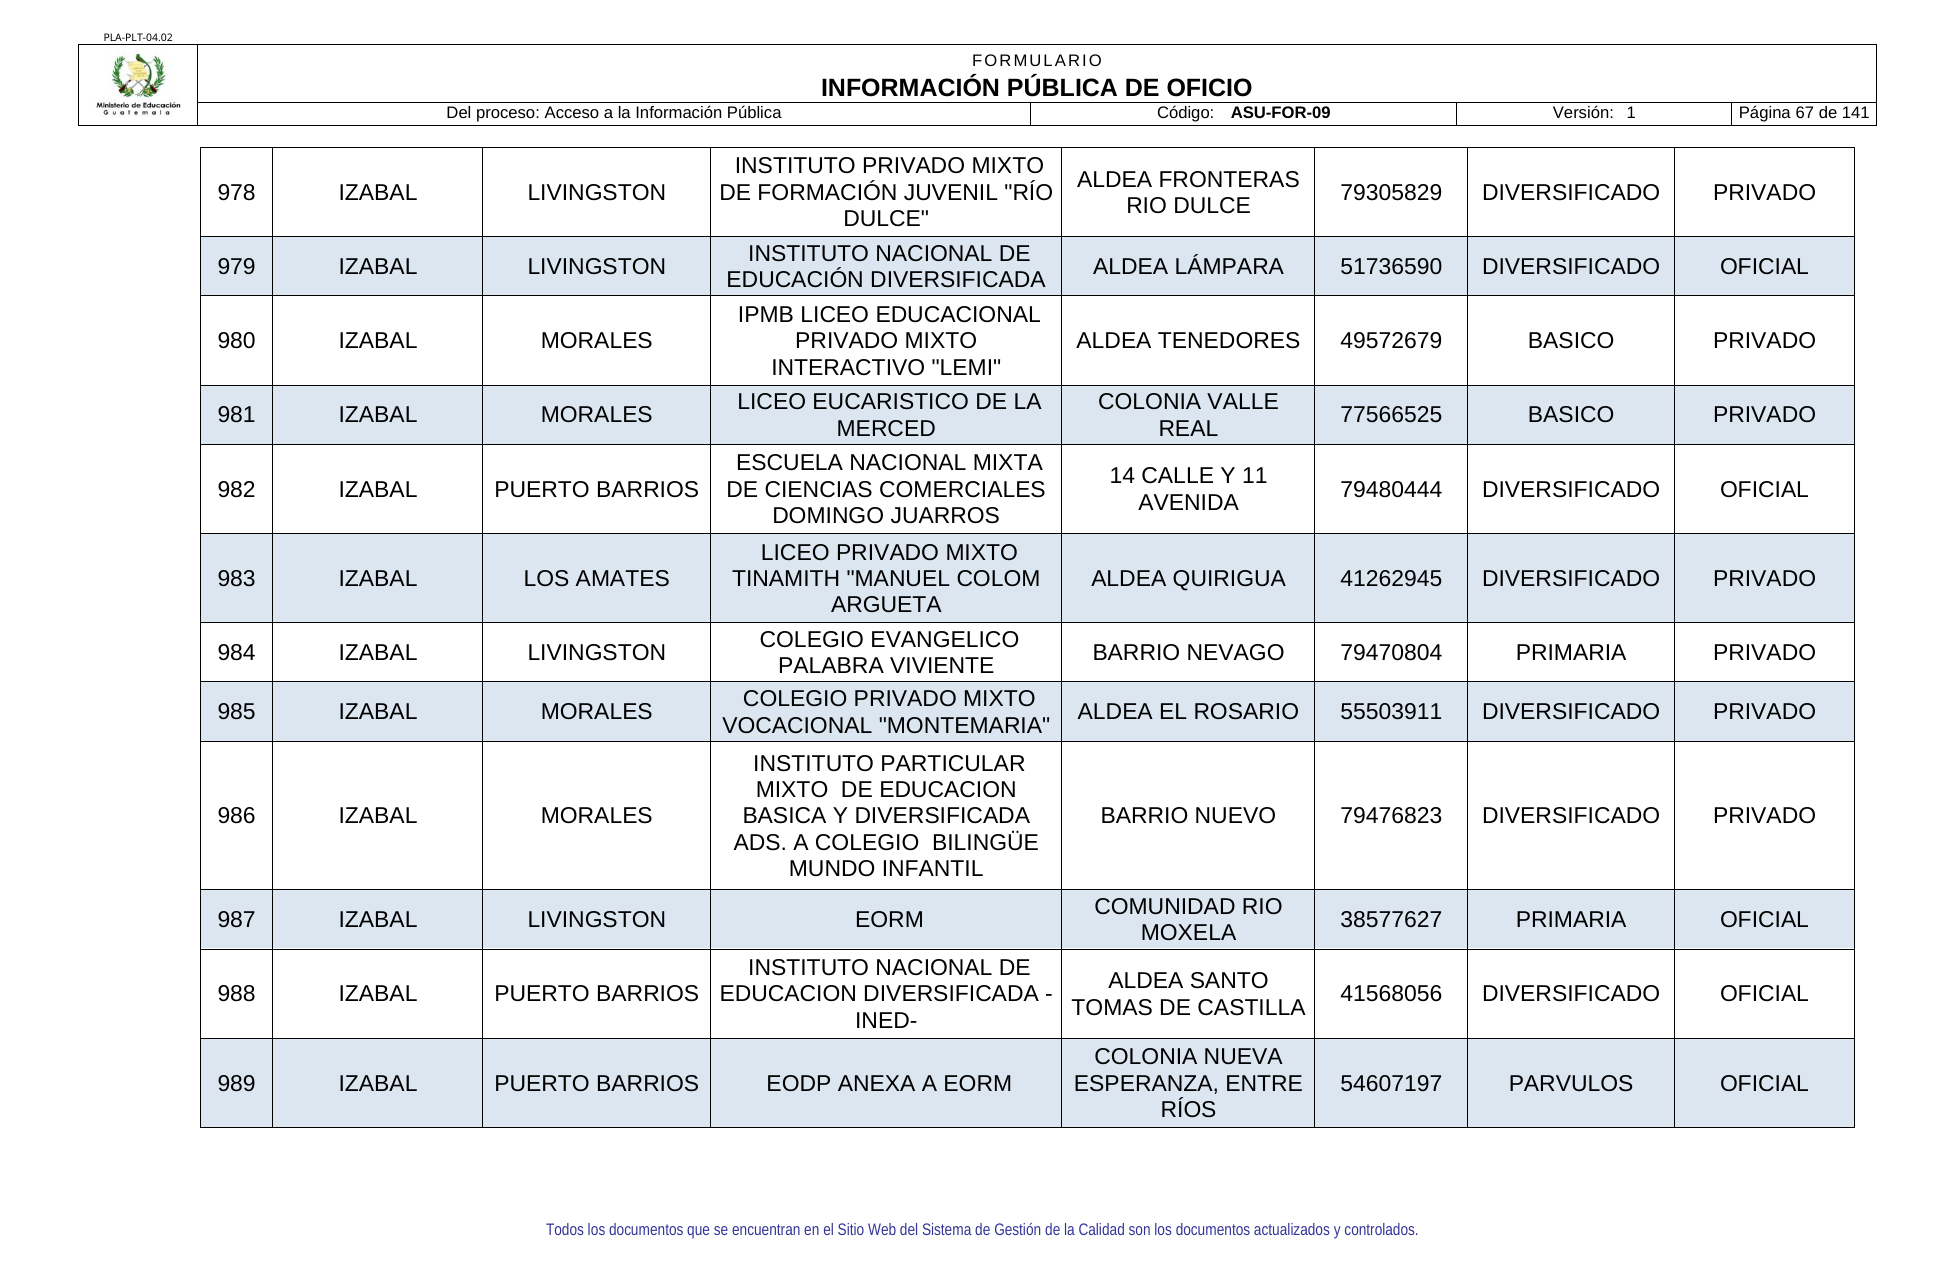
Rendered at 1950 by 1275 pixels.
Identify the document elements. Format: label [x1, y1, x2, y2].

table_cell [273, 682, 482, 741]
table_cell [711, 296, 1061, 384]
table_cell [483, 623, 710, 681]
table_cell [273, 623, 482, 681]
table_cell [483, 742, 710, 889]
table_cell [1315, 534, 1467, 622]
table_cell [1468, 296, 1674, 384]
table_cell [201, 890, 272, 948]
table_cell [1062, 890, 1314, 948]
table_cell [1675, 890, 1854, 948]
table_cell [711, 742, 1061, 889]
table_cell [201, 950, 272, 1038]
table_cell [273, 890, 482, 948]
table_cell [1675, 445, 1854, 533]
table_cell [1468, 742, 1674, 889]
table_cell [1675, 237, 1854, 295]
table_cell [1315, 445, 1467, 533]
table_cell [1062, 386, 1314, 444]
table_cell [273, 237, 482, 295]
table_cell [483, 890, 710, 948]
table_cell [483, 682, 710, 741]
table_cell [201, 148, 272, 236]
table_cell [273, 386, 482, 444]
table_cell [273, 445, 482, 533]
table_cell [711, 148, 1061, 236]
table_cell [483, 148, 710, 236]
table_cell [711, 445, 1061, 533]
picture [95, 51, 181, 117]
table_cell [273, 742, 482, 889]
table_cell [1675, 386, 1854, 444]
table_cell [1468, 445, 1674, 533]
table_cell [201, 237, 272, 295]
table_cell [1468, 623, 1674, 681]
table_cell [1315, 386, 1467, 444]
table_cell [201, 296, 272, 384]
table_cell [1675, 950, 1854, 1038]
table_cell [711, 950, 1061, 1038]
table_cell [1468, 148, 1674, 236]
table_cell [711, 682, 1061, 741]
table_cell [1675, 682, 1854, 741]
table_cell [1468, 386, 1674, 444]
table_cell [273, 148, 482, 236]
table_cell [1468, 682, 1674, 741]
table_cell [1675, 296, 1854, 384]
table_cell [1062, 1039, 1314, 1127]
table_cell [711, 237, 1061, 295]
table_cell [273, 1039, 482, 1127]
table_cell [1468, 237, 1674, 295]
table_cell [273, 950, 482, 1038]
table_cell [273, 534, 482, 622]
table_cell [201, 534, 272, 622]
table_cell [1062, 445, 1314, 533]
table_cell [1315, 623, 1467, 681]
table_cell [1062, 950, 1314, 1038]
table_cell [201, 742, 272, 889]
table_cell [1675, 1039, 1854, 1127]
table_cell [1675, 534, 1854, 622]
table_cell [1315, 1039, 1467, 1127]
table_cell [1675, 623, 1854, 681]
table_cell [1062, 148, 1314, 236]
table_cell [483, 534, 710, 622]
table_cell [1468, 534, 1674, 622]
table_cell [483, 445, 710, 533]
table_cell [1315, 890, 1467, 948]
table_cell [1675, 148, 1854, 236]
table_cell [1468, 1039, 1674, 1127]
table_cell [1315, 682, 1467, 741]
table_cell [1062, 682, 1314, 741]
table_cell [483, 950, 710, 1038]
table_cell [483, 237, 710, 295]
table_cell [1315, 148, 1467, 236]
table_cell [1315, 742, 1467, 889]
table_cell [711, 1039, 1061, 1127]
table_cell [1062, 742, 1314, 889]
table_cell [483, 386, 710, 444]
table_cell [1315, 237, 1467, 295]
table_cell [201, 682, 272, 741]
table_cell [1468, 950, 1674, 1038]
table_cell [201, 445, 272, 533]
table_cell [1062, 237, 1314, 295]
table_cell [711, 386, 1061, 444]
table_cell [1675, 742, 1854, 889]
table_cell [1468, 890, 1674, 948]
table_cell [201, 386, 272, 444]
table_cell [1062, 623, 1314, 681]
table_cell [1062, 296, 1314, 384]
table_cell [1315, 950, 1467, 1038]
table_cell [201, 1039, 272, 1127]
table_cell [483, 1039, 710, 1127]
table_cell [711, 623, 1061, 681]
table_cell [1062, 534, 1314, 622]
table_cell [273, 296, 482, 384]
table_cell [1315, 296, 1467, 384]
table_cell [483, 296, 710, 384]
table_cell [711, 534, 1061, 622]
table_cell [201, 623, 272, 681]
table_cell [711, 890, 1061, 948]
